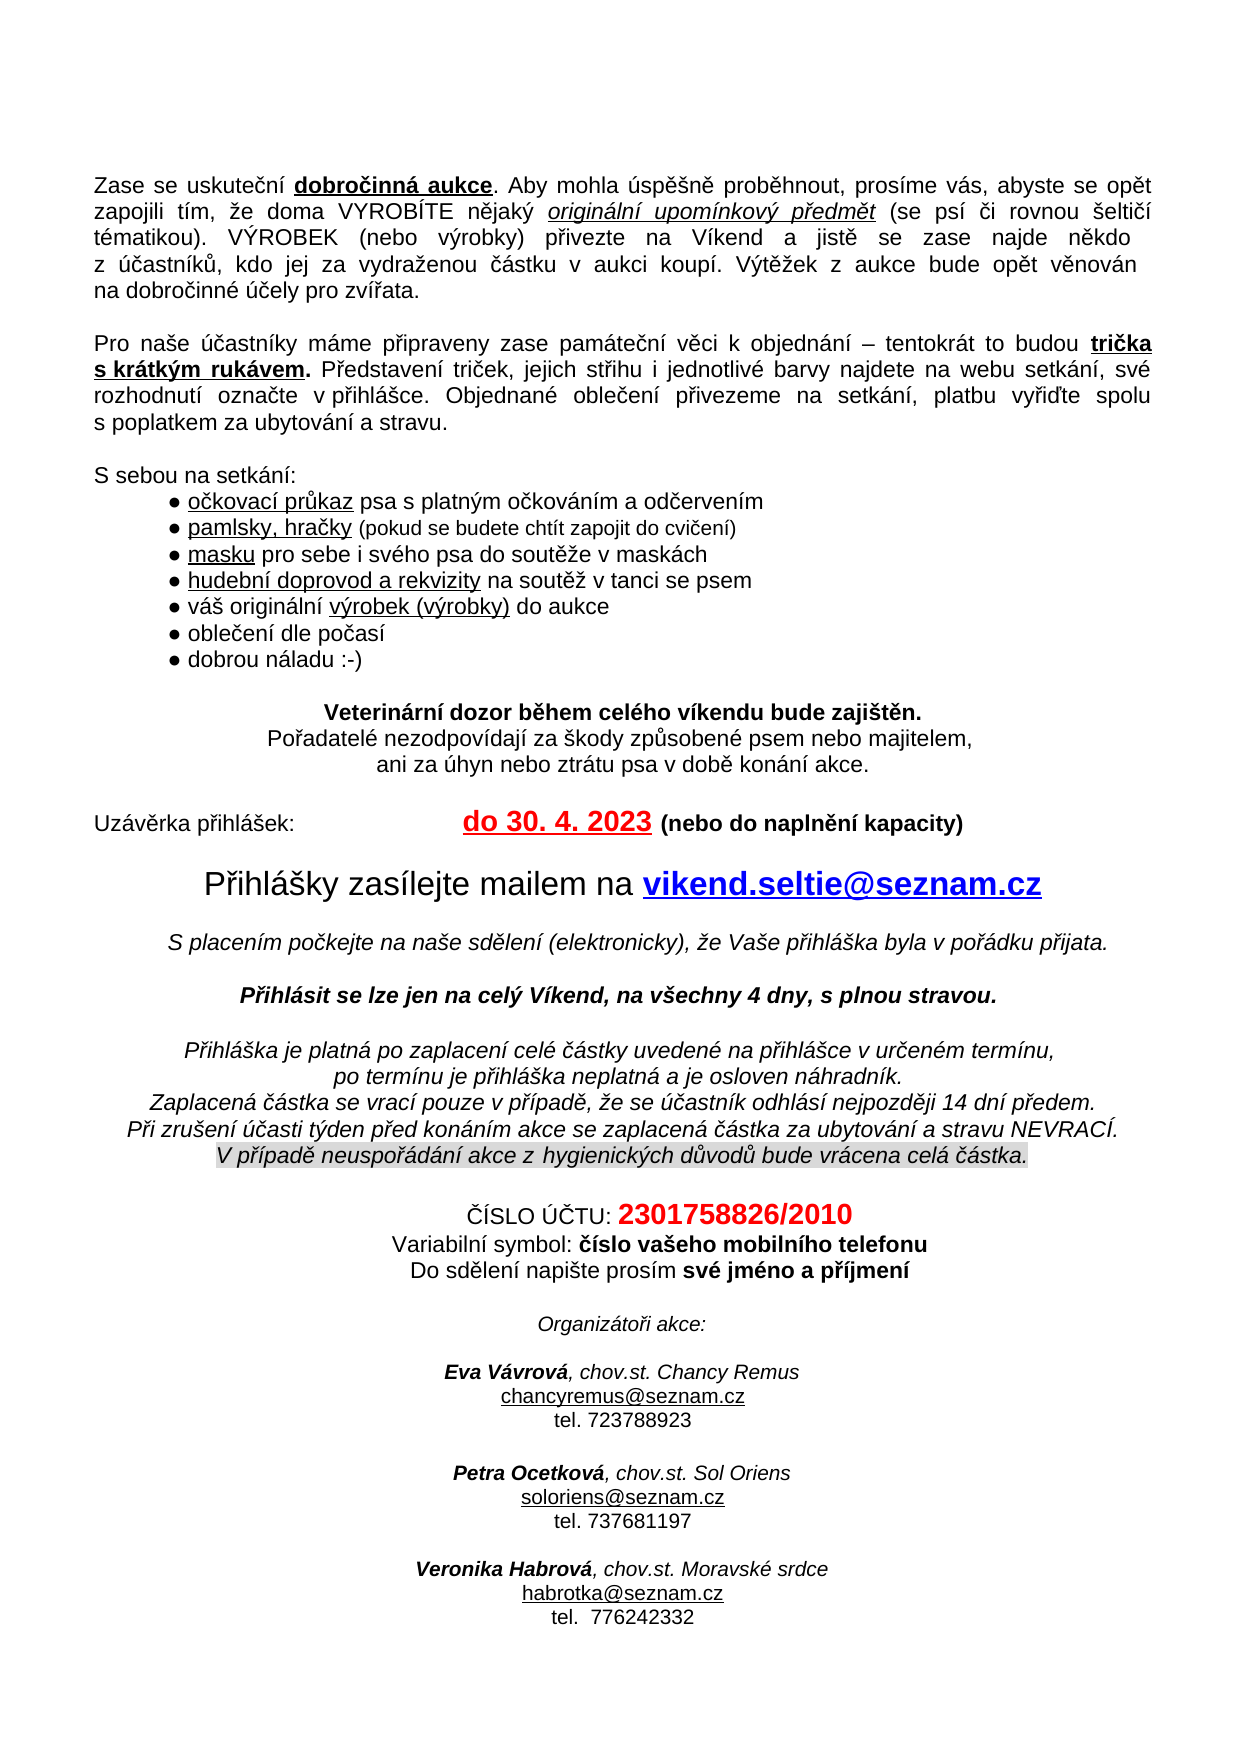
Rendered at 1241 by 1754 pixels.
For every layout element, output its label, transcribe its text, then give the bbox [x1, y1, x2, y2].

text Veronika Habrová, chov.st. Moravské srdce [94, 1557, 1152, 1581]
text tel. 723788923 [94, 1408, 1152, 1432]
text Pořadatelé nezodpovídají za škody způsobené psem nebo majitelem, ani za úhyn nebo ztrátu psa v době konání akce. [94, 725, 1152, 778]
text habrotka@seznam.cz [94, 1581, 1152, 1604]
text S placením počkejte na naše sdělení (elektronicky), že Vaše přihláška byla v pořádku přijata. [167, 929, 1152, 955]
text Přihlásit se lze jen na celý Víkend, na všechny 4 dny, s plnou stravou. [94, 982, 1152, 1037]
text Variabilní symbol: číslo vašeho mobilního telefonu [94, 1231, 1152, 1257]
text tel. 737681197 [94, 1509, 1152, 1533]
text ● očkovací průkaz psa s platným očkováním a odčervením [94, 488, 1152, 514]
text ● dobrou náladu :-) [94, 646, 1152, 672]
text Veterinární dozor během celého víkendu bude zajištěn. [94, 699, 1152, 725]
text Uzávěrka přihlášek: do 30. 4. 2023 (nebo do naplnění kapacity) [94, 804, 1152, 838]
text Organizátoři akce: [94, 1312, 1152, 1336]
text ● hudební doprovod a rekvizity na soutěž v tanci se psem [94, 567, 1152, 593]
text Pro naše účastníky máme připraveny zase památeční věci k objednání – tentokrát to budou trička s krátkým rukávem. Představení triček, jejich střihu i jednotlivé barvy najdete na webu setkání, své rozhodnutí označte v přihlášce. Objednané oblečení přivezeme na setkání, platbu vyřiďte spolu s poplatkem za ubytování a stravu. [94, 330, 1152, 435]
text Zase se uskuteční dobročinná aukce. Aby mohla úspěšně proběhnout, prosíme vás, abyste se opět zapojili tím, že doma VYROBÍTE nějaký originální upomínkový předmět (se psí či rovnou šeltičí tématikou). VÝROBEK (nebo výrobky) přivezte na Víkend a jistě se zase najde někdo z účastníků, kdo jej za vydraženou částku v aukci koupí. Výtěžek z aukce bude opět věnován na dobročinné účely pro zvířata. [94, 172, 1152, 303]
text S sebou na setkání: [94, 462, 1152, 488]
text ČÍSLO ÚČTU: 2301758826/2010 [94, 1197, 1152, 1231]
text Do sdělení napište prosím své jméno a příjmení [94, 1257, 1152, 1312]
text Přihláška je platná po zaplacení celé částky uvedené na přihlášce v určeném termínu, po termínu je přihláška neplatná a je osloven náhradník. Zaplacená částka se vrací pouze v případě, že se účastník odhlásí nejpozději 14 dní předem. Při zrušení účasti týden před konáním akce se zaplacená částka za ubytování a stravu NEVRACÍ. V případě neuspořádání akce z hygienických důvodů bude vrácena celá částka. [94, 1037, 1152, 1197]
text ● oblečení dle počasí [94, 620, 1152, 646]
text Petra Ocetková, chov.st. Sol Oriens [94, 1461, 1152, 1485]
text tel. 776242332 [94, 1604, 1152, 1628]
text ● pamlsky, hračky (pokud se budete chtít zapojit do cvičení) [94, 514, 1152, 541]
text soloriens@seznam.cz [94, 1485, 1152, 1509]
text Přihlášky zasílejte mailem na vikend.seltie@seznam.cz [94, 864, 1152, 902]
text ● váš originální výrobek (výrobky) do aukce [94, 593, 1152, 620]
text chancyremus@seznam.cz [94, 1384, 1152, 1408]
text Eva Vávrová, chov.st. Chancy Remus [94, 1336, 1152, 1384]
text ● masku pro sebe i svého psa do soutěže v maskách [94, 541, 1152, 567]
